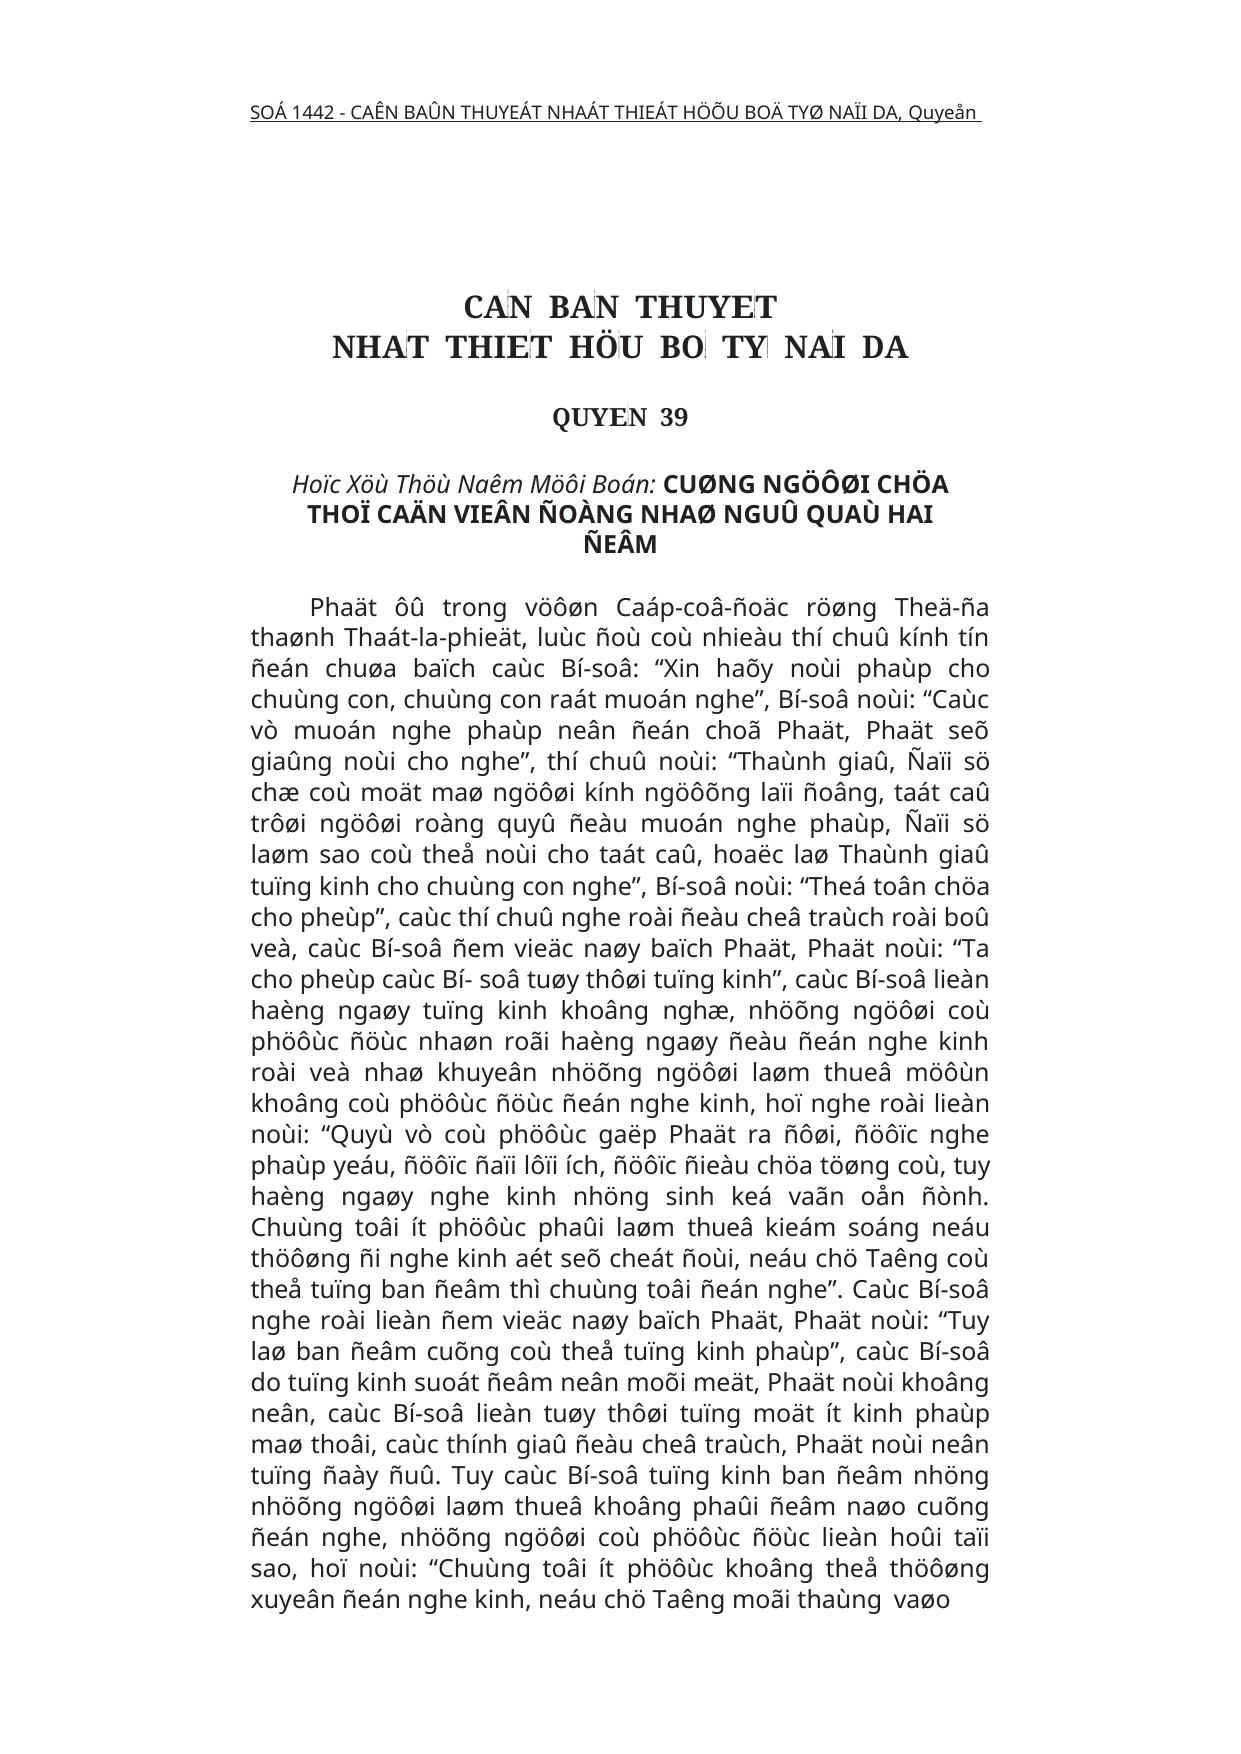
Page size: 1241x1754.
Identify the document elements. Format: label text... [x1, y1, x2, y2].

text Phaät ôû trong vöôøn Caáp-coâ-ñoäc röøng Theä-ña thaønh Thaát-la-phieät, luùc ñoù coù nhieàu thí chuû kính tín ñeán chuøa baïch caùc Bí-soâ: “Xin haõy noùi phaùp cho chuùng con, chuùng con raát muoán nghe”, Bí-soâ noùi: “Caùc vò muoán nghe phaùp neân ñeán choã Phaät, Phaät seõ giaûng noùi cho nghe”, thí chuû noùi: “Thaùnh giaû, Ñaïi sö chæ coù moät maø ngöôøi kính ngöôõng laïi ñoâng, taát caû trôøi ngöôøi roàng quyû ñeàu muoán nghe phaùp, Ñaïi sö laøm sao coù theå noùi cho taát caû, hoaëc laø Thaùnh giaû tuïng kinh cho chuùng con nghe”, Bí-soâ noùi: “Theá toân chöa cho pheùp”, caùc thí chuû nghe roài ñeàu cheâ traùch roài boû veà, caùc Bí-soâ ñem vieäc naøy baïch Phaät, Phaät noùi: “Ta cho pheùp caùc Bí- soâ tuøy thôøi tuïng kinh”, caùc Bí-soâ lieàn haèng ngaøy tuïng kinh khoâng nghæ, nhöõng ngöôøi coù phöôùc ñöùc nhaøn roãi haèng ngaøy ñeàu ñeán nghe kinh roài veà nhaø khuyeân nhöõng ngöôøi laøm thueâ möôùn khoâng coù phöôùc ñöùc ñeán nghe kinh, hoï nghe roài lieàn noùi: “Quyù vò coù phöôùc gaëp Phaät ra ñôøi, ñöôïc nghe phaùp yeáu, ñöôïc ñaïi lôïi ích, ñöôïc ñieàu chöa töøng coù, tuy haèng ngaøy nghe kinh nhöng sinh keá vaãn oån ñònh. Chuùng toâi ít phöôùc phaûi laøm thueâ kieám soáng neáu thöôøng ñi nghe kinh aét seõ cheát ñoùi, neáu chö Taêng coù theå tuïng ban ñeâm thì chuùng toâi ñeán nghe”. Caùc Bí-soâ nghe roài lieàn ñem vieäc naøy baïch Phaät, Phaät noùi: “Tuy laø ban ñeâm cuõng coù theå tuïng kinh phaùp”, caùc Bí-soâ do tuïng kinh suoát ñeâm neân moõi meät, Phaät noùi khoâng neân, caùc Bí-soâ lieàn tuøy thôøi tuïng moät ít kinh phaùp maø thoâi, caùc thính giaû ñeàu cheâ traùch, Phaät noùi neân tuïng ñaày ñuû. Tuy caùc Bí-soâ tuïng kinh ban ñeâm nhöng nhöõng ngöôøi laøm thueâ khoâng phaûi ñeâm naøo cuõng ñeán nghe, nhöõng ngöôøi coù phöôùc ñöùc lieàn hoûi taïi sao, hoï noùi: “Chuùng toâi ít phöôùc khoâng theå thöôøng xuyeân ñeán nghe kinh, neáu chö Taêng moãi thaùng vaøo [250, 592, 990, 1616]
title NHAÁT THIEÁT HÖÕU BOÄ TYØ NAÏI DA [268, 326, 972, 367]
title CAÊN BAÛN THUYEÁT [268, 285, 972, 326]
text QUYEÅN 39 [268, 400, 972, 434]
text Hoïc Xöù Thöù Naêm Möôi Boán: CUØNG NGÖÔØI CHÖA THOÏ CAÄN VIEÂN ÑOÀNG NHAØ NGUÛ QUAÙ HAI ÑEÂM [268, 469, 972, 561]
